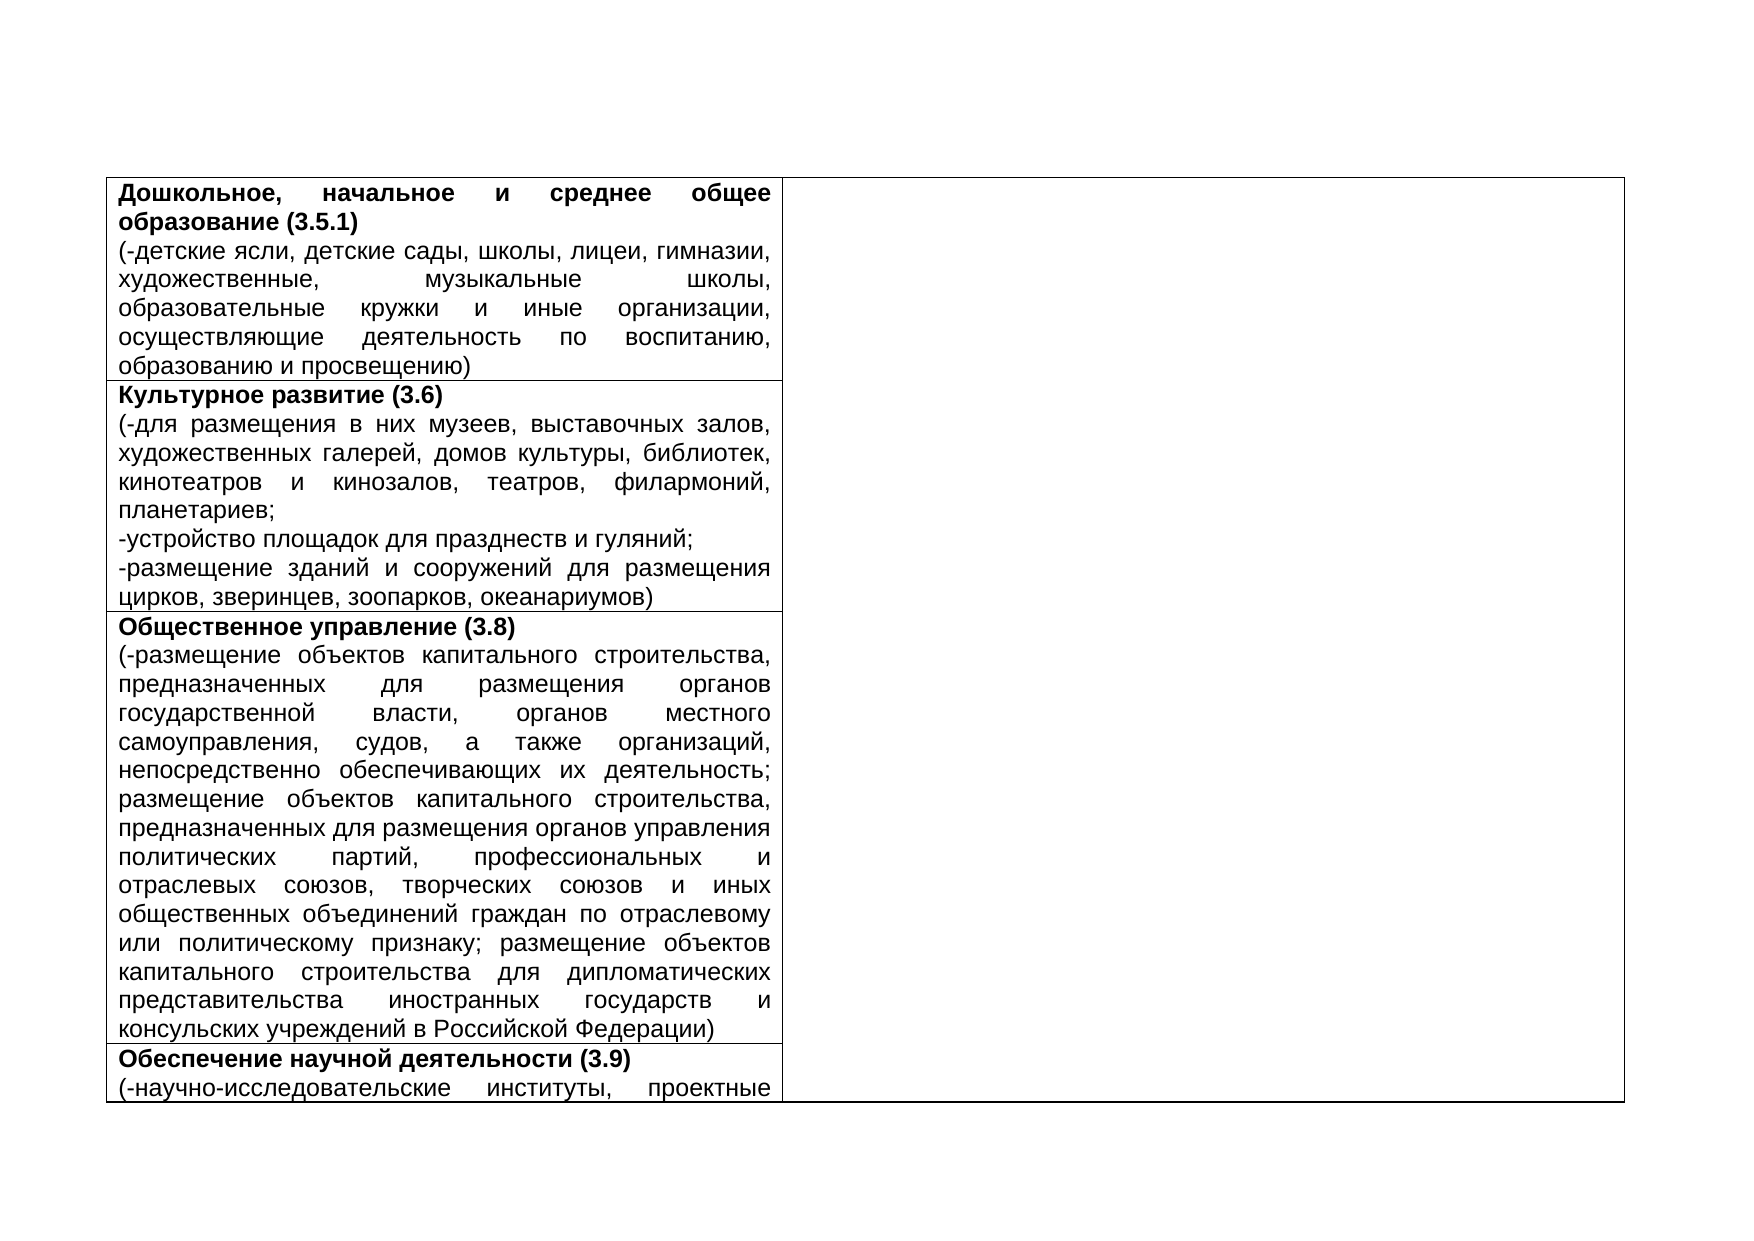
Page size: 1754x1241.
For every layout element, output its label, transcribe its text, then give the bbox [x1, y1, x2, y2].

table_cell Дошкольное, начальное и среднее общее образование (3.5.1) (-детские ясли, детские сады, школы, лицеи, гимназии, художественные, музыкальные школы, образовательные кружки и иные организации, осуществляющие деятельность по воспитанию, образованию и просвещению) [107, 178, 782, 379]
table_cell Культурное развитие (3.6) (-для размещения в них музеев, выставочных залов, художественных галерей, домов культуры, библиотек, кинотеатров и кинозалов, театров, филармоний, планетариев; -устройство площадок для празднеств и гуляний; -размещение зданий и сооружений для размещения цирков, зверинцев, зоопарков, океанариумов) [107, 381, 782, 611]
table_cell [107, 1044, 782, 1101]
table_cell Общественное управление (3.8) (-размещение объектов капитального строительства, предназначенных для размещения органов государственной власти, органов местного самоуправления, судов, а также организаций, непосредственно обеспечивающих их деятельность; размещение объектов капитального строительства, предназначенных для размещения органов управления политических партий, профессиональных и отраслевых союзов, творческих союзов и иных общественных объединений граждан по отраслевому или политическому признаку; размещение объектов капитального строительства для дипломатических представительства иностранных государств и консульских учреждений в Российской Федерации) [107, 612, 782, 1043]
